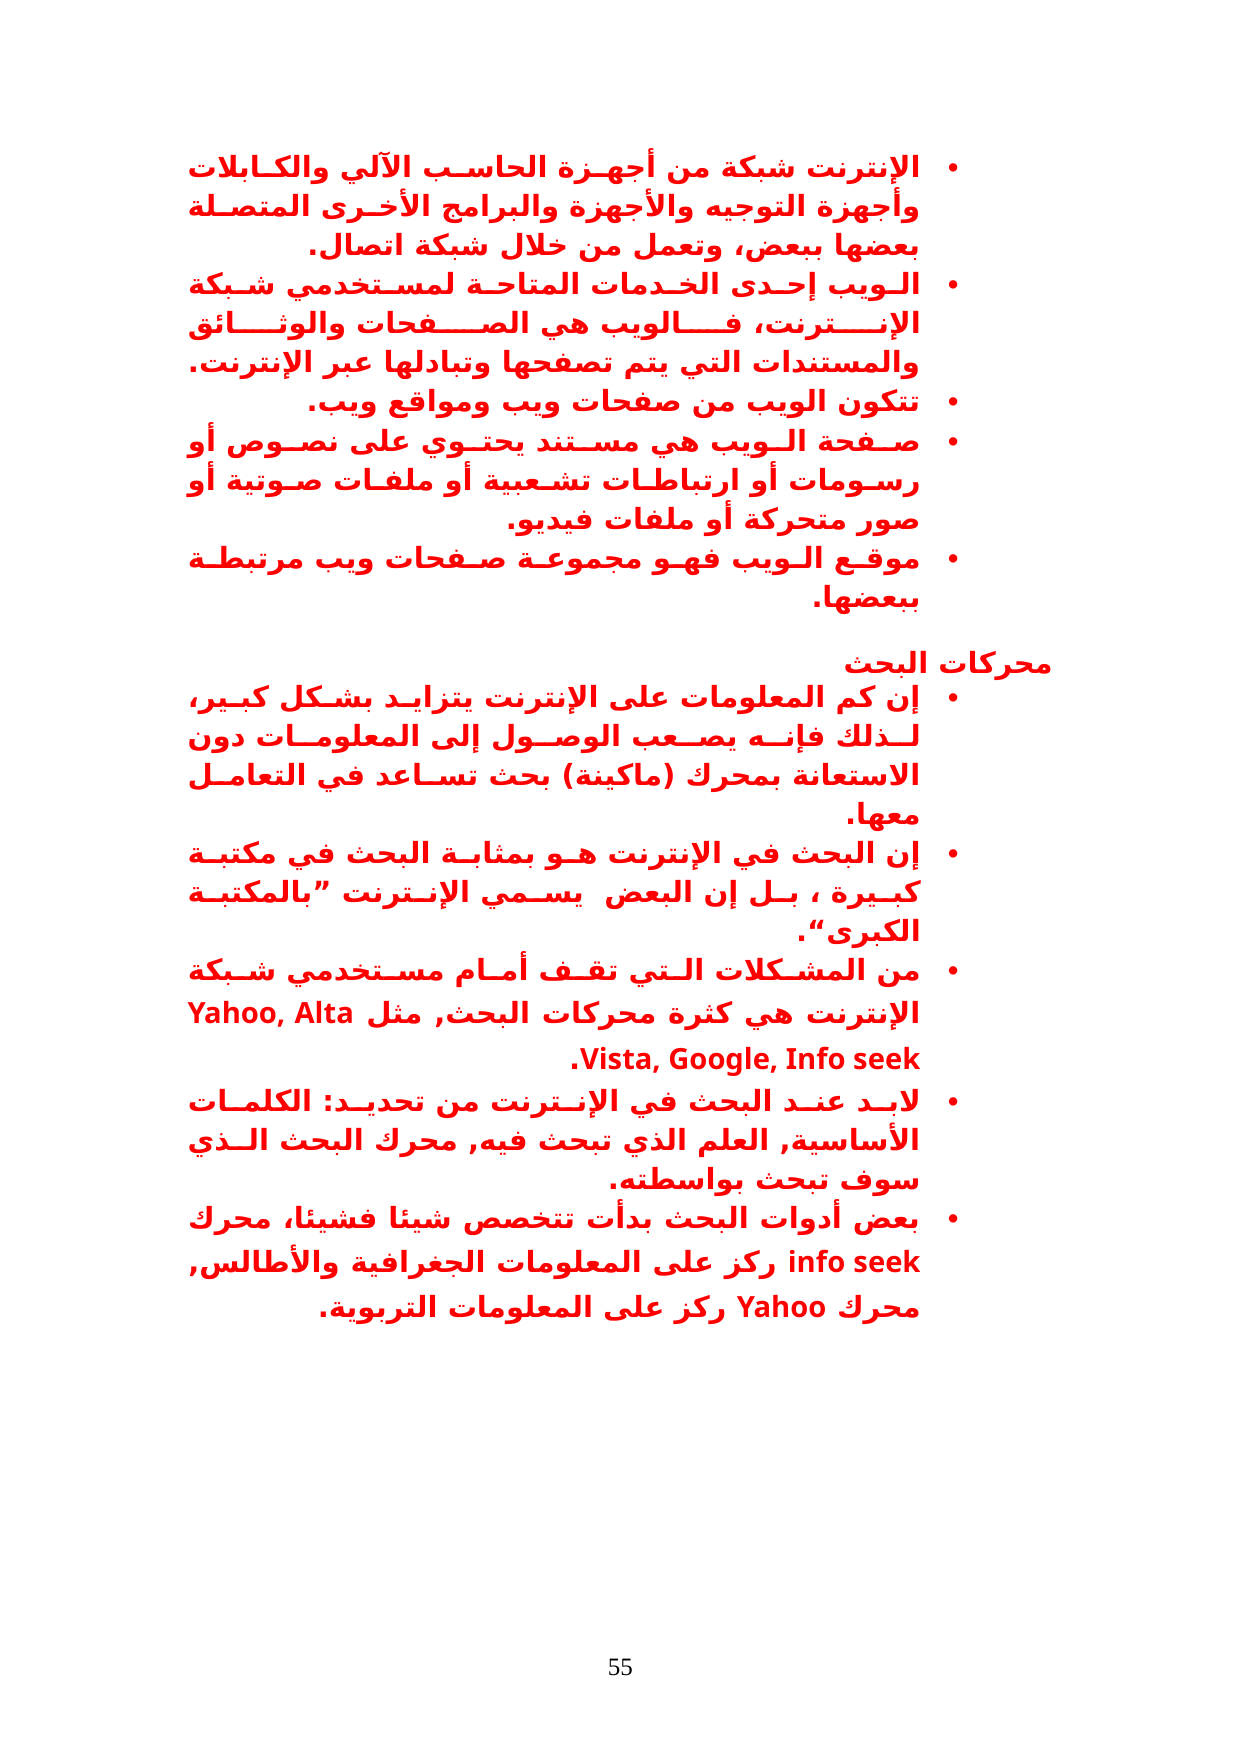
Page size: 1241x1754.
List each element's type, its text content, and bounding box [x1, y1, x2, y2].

list موقع الويب فهو مجموعة صفحات ويب مرتبطة ببعضها. [187, 541, 958, 614]
list إن كم المعلومات على الإنترنت يتزايد بشكل كبير، لذلك فإنه يصعب الوصول إلى المعلومات دون الاستعانة بمحرك (ماكينة) بحث تساعد في التعامل معها. [187, 680, 958, 831]
list تتكون الويب من صفحات ويب ومواقع ويب. [187, 384, 958, 419]
list الإنترنت شبكة من أجهزة الحاسب الآلي والكابلات وأجهزة التوجيه والأجهزة والبرامج الأخرى المتصلة بعضها ببعض، وتعمل من خلال شبكة اتصال. [187, 150, 958, 262]
list صفحة الويب هي مستند يحتوي على نصوص أو رسومات أو ارتباطات تشعبية أو ملفات صوتية أو صور متحركة أو ملفات فيديو. [187, 424, 958, 536]
list إن البحث في الإنترنت هو بمثابة البحث في مكتبة كبيرة ، بل إن البعض يسمي الإنترنت ”بالمكتبة الكبرى“. [187, 836, 958, 948]
list من المشكلات التي تقف أمام مستخدمي شبكة الإنترنت هي كثرة محركات البحث, مثل Yahoo, Alta Vista, Google, Info seek. [187, 953, 958, 1078]
list بعض أدوات البحث بدأت تتخصص شيئا فشيئا، محرك info seek ركز على المعلومات الجغرافية والأطالس, محرك Yahoo ركز على المعلومات التربوية. [187, 1201, 958, 1326]
text محركات البحث [187, 646, 1053, 680]
list لابد عند البحث في الإنترنت من تحديد: الكلمات الأساسية, العلم الذي تبحث فيه, محرك البحث الذي سوف تبحث بواسطته. [187, 1084, 958, 1196]
list الويب إحدى الخدمات المتاحة لمستخدمي شبكة الإنترنت، فالويب هي الصفحات والوثائق والمستندات التي يتم تصفحها وتبادلها عبر الإنترنت. [187, 267, 958, 379]
